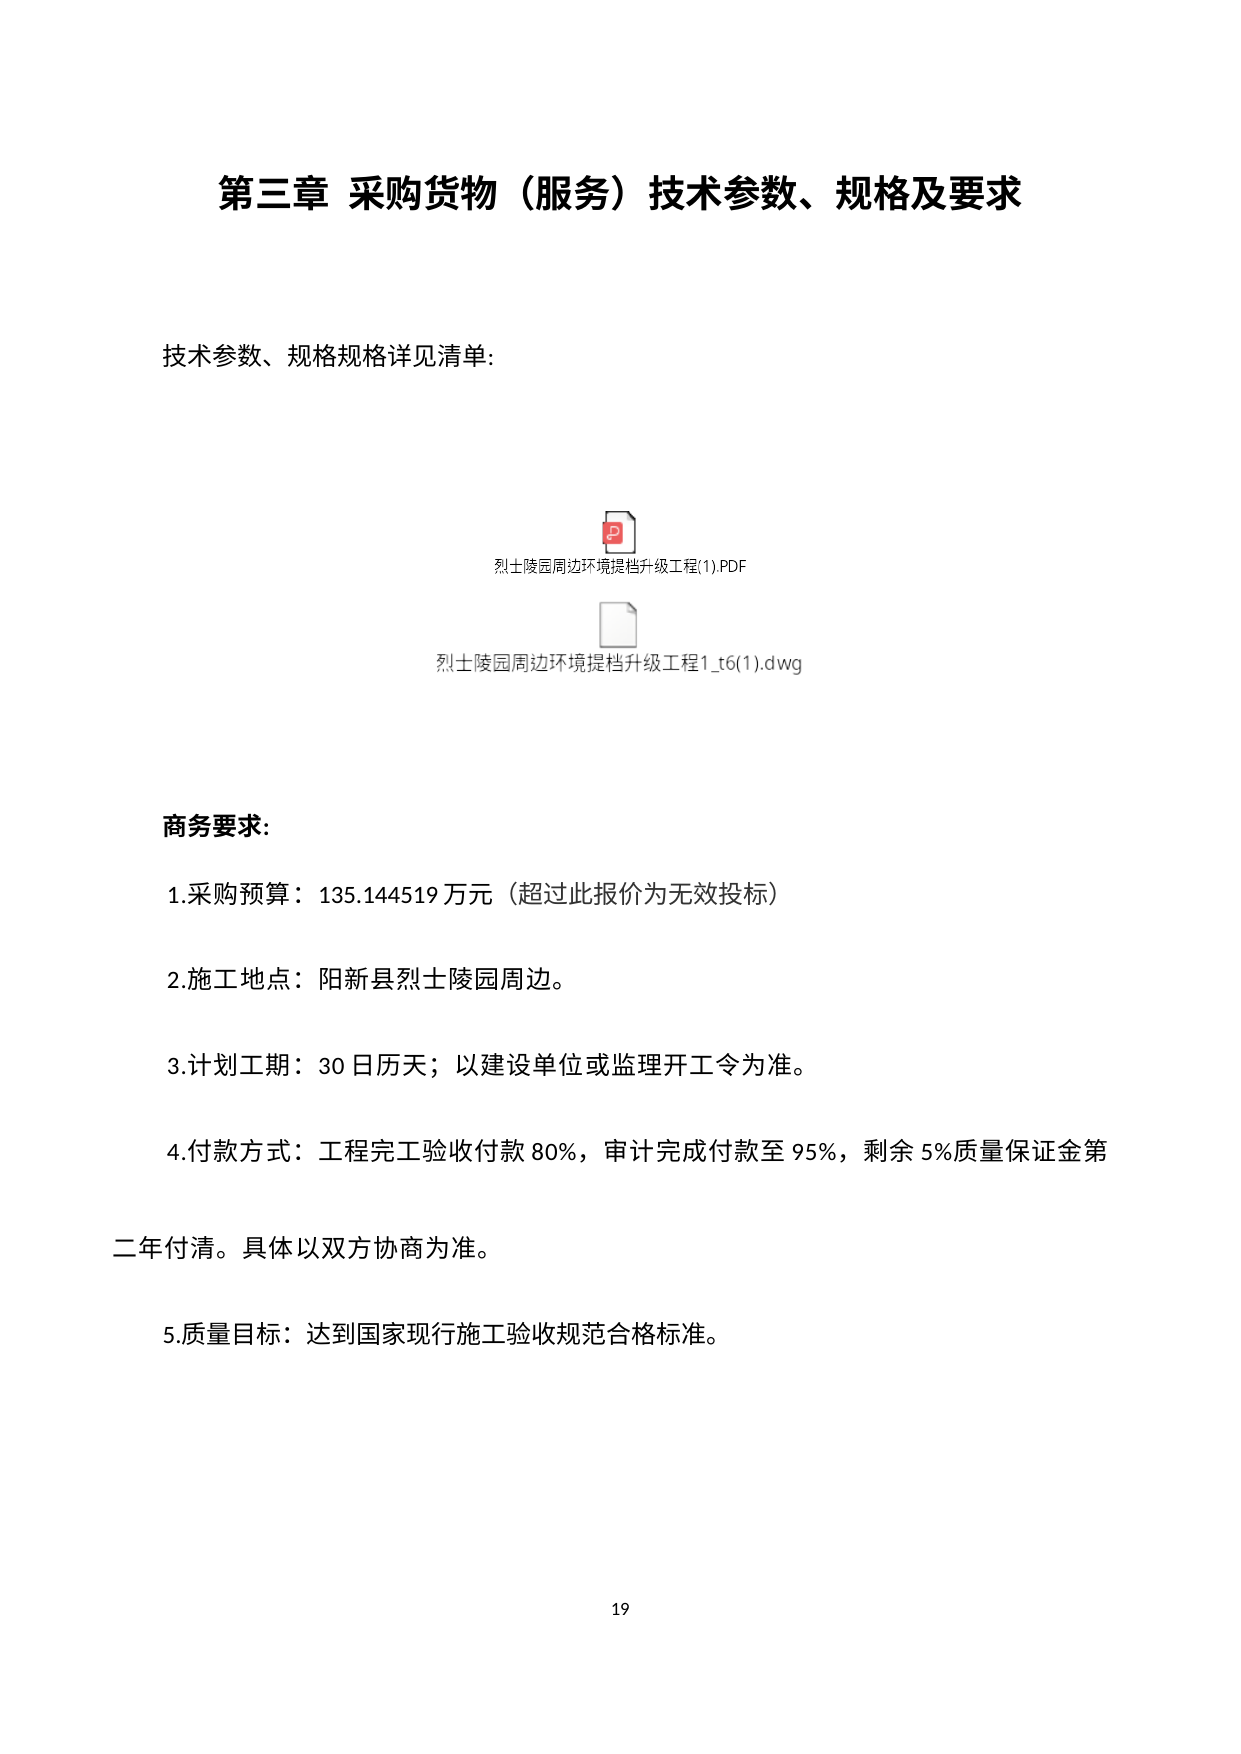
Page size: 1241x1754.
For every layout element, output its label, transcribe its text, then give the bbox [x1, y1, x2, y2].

text 3.计划工期：30日历天；以建设单位或监理开工令为准。 [112, 1031, 1128, 1096]
text 5.质量目标：达到国家现行施工验收规范合格标准。 [112, 1300, 1128, 1365]
text 4.付款方式：工程完工验收付款80%，审计完成付款至95%，剩余5%质量保证金第二年付清。具体以双方协商为准。 [112, 1117, 1128, 1279]
text 2.施工地点：阳新县烈士陵园周边。 [112, 945, 1128, 1010]
text 技术参数、规格规格详见清单: [112, 322, 1128, 387]
text 1.采购预算：135.144519万元（超过此报价为无效投标） [112, 860, 1128, 925]
list 采购货物（服务）技术参数、规格及要求 [112, 158, 1128, 223]
text 商务要求: [112, 792, 1128, 857]
